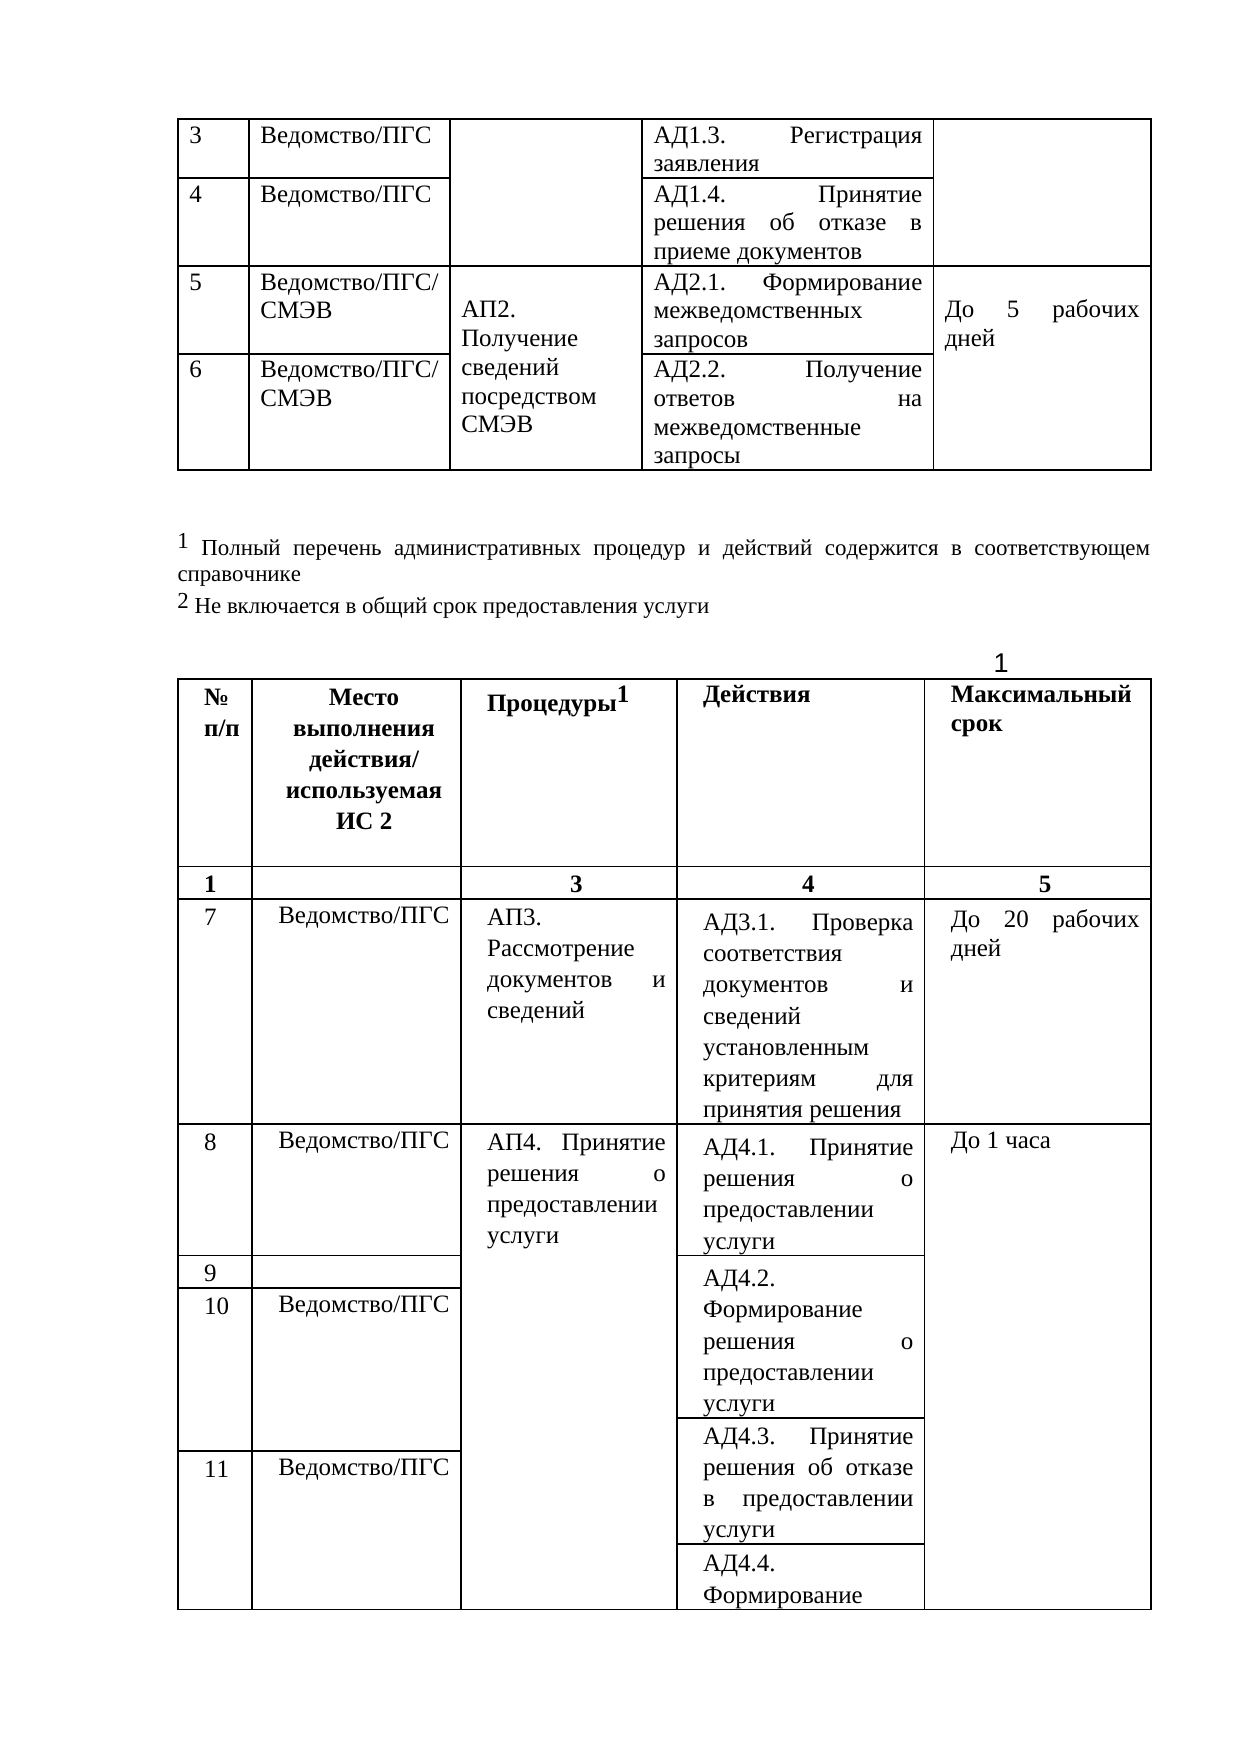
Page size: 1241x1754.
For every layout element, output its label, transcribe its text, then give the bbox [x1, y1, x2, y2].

table_header Процедуры1 [462, 680, 676, 866]
table_cell 5 [179, 267, 248, 353]
table_header Максимальный срок [925, 680, 1150, 866]
table_cell 5 [925, 867, 1150, 898]
table_cell До 1 часа [925, 1125, 1150, 1608]
table_cell До 5 рабочих дней [934, 267, 1150, 469]
table_cell 7 [179, 900, 251, 1123]
table_cell АД2.2. Получение ответов на межведомственные запросы [643, 355, 933, 469]
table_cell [678, 1545, 924, 1608]
table_cell АД4.2. Формирование решения о предоставлении услуги [678, 1256, 924, 1417]
table_cell Ведомство/ПГС [250, 120, 449, 177]
text 1 Полный перечень административных процедур и действий содержится в соответствующем справочнике [177, 527, 1152, 587]
table_cell 8 [179, 1125, 251, 1254]
table_cell АП3. Рассмотрение документов и сведений [462, 900, 676, 1123]
table_cell 6 [179, 355, 248, 469]
table_cell 3 [179, 120, 248, 177]
table_cell АД1.4. Принятие решения об отказе в приеме документов [643, 179, 933, 265]
table_cell Ведомство/ПГС [253, 1125, 460, 1254]
text 2 Не включается в общий срок предоставления услуги [177, 587, 1152, 619]
table_cell Ведомство/ПГС/ СМЭВ [250, 267, 449, 353]
table_cell АД4.1. Принятие решения о предоставлении услуги [678, 1125, 924, 1254]
table_cell 3 [462, 867, 676, 898]
table_cell АД2.1. Формирование межведомственных запросов [643, 267, 933, 353]
table_header Действия [678, 680, 924, 866]
table_cell Ведомство/ПГС [253, 1452, 460, 1608]
table_cell АП2. Получение сведений посредством СМЭВ [451, 267, 641, 469]
table_cell Ведомство/ПГС [253, 900, 460, 1123]
table_cell Ведомство/ПГС [253, 1289, 460, 1450]
table_cell [253, 867, 460, 898]
text 1 [929, 647, 1152, 678]
table_cell 4 [179, 179, 248, 265]
table_cell 1 [179, 867, 251, 898]
table_header № п/п [179, 680, 251, 866]
table_cell 11 [179, 1452, 251, 1608]
table_cell АД3.1. Проверка соответствия документов и сведений установленным критериям для принятия решения [678, 900, 924, 1123]
table_cell Ведомство/ПГС [250, 179, 449, 265]
table_cell АП4. Принятие решения о предоставлении услуги [462, 1125, 676, 1608]
table_cell 10 [179, 1289, 251, 1450]
table_cell 4 [678, 867, 924, 898]
table_cell [253, 1256, 460, 1287]
table_header Место выполнения действия/ используемая ИС 2 [253, 680, 460, 866]
table_cell АД4.3. Принятие решения об отказе в предоставлении услуги [678, 1419, 924, 1543]
table_cell 9 [179, 1256, 251, 1287]
table_cell До 20 рабочих дней [925, 900, 1150, 1123]
table_cell АД1.3. Регистрация заявления [643, 120, 933, 177]
table_cell Ведомство/ПГС/ СМЭВ [250, 355, 449, 469]
